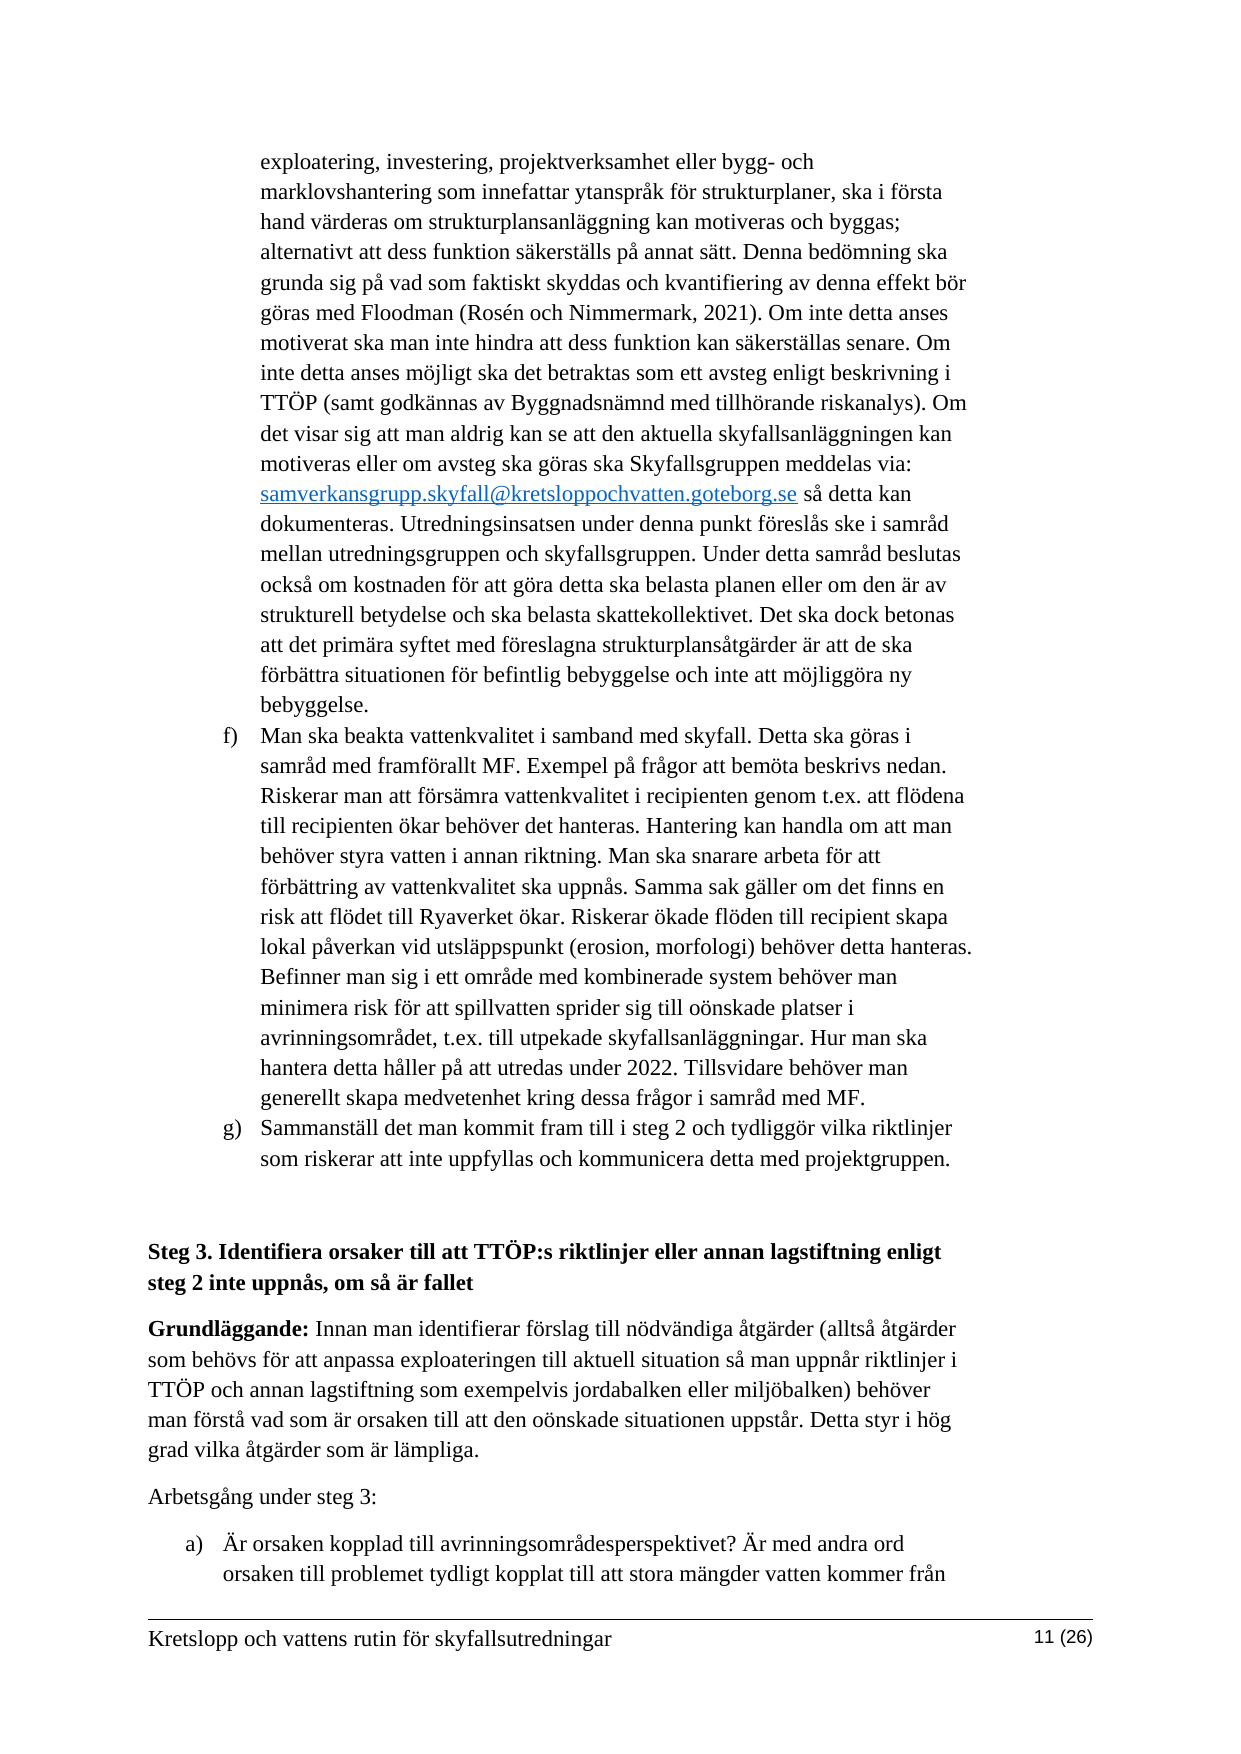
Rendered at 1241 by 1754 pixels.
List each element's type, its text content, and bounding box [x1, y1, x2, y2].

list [223, 148, 974, 718]
text Steg 3. Identifiera orsaker till att TTÖP:s riktlinjer eller annan lagstiftning enligt steg 2 inte uppnås, om så är fallet [148, 1238, 974, 1295]
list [185, 1530, 974, 1587]
list Man ska beakta vattenkvalitet i samband med skyfall. Detta ska göras i samråd med framförallt MF. Exempel på frågor att bemöta beskrivs nedan. Riskerar man att försämra vattenkvalitet i recipienten genom t.ex. att flödena till recipienten ökar behöver det hanteras. Hantering kan handla om att man behöver styra vatten i annan riktning. Man ska snarare arbeta för att förbättring av vattenkvalitet ska uppnås. Samma sak gäller om det finns en risk att flödet till Ryaverket ökar. Riskerar ökade flöden till recipient skapa lokal påverkan vid utsläppspunkt (erosion, morfologi) behöver detta hanteras. Befinner man sig i ett område med kombinerade system behöver man minimera risk för att spillvatten sprider sig till oönskade platser i avrinningsområdet, t.ex. till utpekade skyfallsanläggningar. Hur man ska hantera detta håller på att utredas under 2022. Tillsvidare behöver man generellt skapa medvetenhet kring dessa frågor i samråd med MF. [223, 722, 974, 1111]
text Grundläggande: Innan man identifierar förslag till nödvändiga åtgärder (alltså åtgärder som behövs för att anpassa exploateringen till aktuell situation så man uppnår riktlinjer i TTÖP och annan lagstiftning som exempelvis jordabalken eller miljöbalken) behöver man förstå vad som är orsaken till att den oönskade situationen uppstår. Detta styr i hög grad vilka åtgärder som är lämpliga. [148, 1315, 974, 1463]
text Arbetsgång under steg 3: [148, 1483, 974, 1509]
list Sammanställ det man kommit fram till i steg 2 och tydliggör vilka riktlinjer som riskerar att inte uppfyllas och kommunicera detta med projektgruppen. [223, 1114, 974, 1171]
